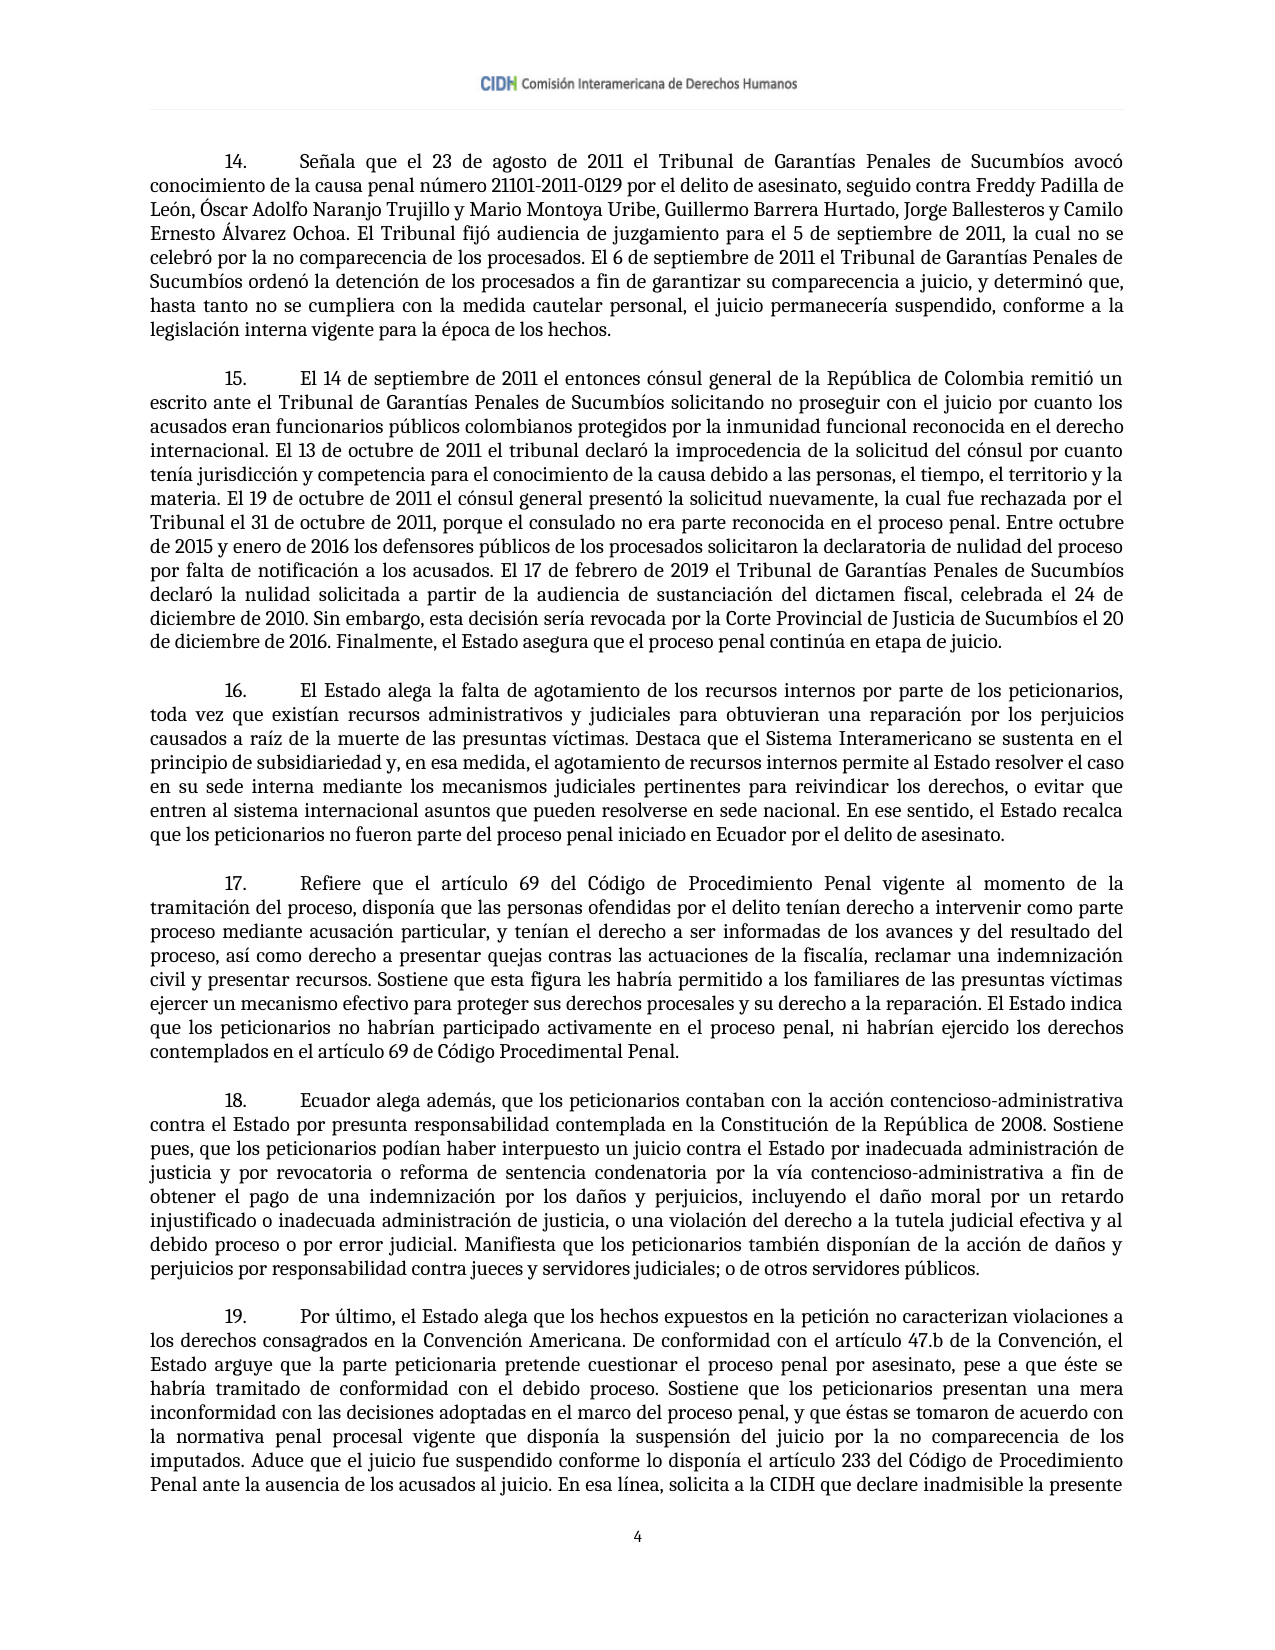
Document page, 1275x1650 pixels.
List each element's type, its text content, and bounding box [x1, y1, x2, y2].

text 15. El 14 de septiembre de 2011 el entonces cónsul general de la República de Colombia remitió un escrito ante el Tribunal de Garantías Penales de Sucumbíos solicitando no proseguir con el juicio por cuanto los acusados eran funcionarios públicos colombianos protegidos por la inmunidad funcional reconocida en el derecho internacional. El 13 de octubre de 2011 el tribunal declaró la improcedencia de la solicitud del cónsul por cuanto tenía jurisdicción y competencia para el conocimiento de la causa debido a las personas, el tiempo, el territorio y la materia. El 19 de octubre de 2011 el cónsul general presentó la solicitud nuevamente, la cual fue rechazada por el Tribunal el 31 de octubre de 2011, porque el consulado no era parte reconocida en el proceso penal. Entre octubre de 2015 y enero de 2016 los defensores públicos de los procesados solicitaron la declaratoria de nulidad del proceso por falta de notificación a los acusados. El 17 de febrero de 2019 el Tribunal de Garantías Penales de Sucumbíos declaró la nulidad solicitada a partir de la audiencia de sustanciación del dictamen fiscal, celebrada el 24 de diciembre de 2010. Sin embargo, esta decisión sería revocada por la Corte Provincial de Justicia de Sucumbíos el 20 de diciembre de 2016. Finalmente, el Estado asegura que el proceso penal continúa en etapa de juicio. [150, 367, 1125, 654]
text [150, 1305, 1125, 1497]
text 14. Señala que el 23 de agosto de 2011 el Tribunal de Garantías Penales de Sucumbíos avocó conocimiento de la causa penal número 21101-2011-0129 por el delito de asesinato, seguido contra Freddy Padilla de León, Óscar Adolfo Naranjo Trujillo y Mario Montoya Uribe, Guillermo Barrera Hurtado, Jorge Ballesteros y Camilo Ernesto Álvarez Ochoa. El Tribunal fijó audiencia de juzgamiento para el 5 de septiembre de 2011, la cual no se celebró por la no comparecencia de los procesados. El 6 de septiembre de 2011 el Tribunal de Garantías Penales de Sucumbíos ordenó la detención de los procesados a fin de garantizar su comparecencia a juicio, y determinó que, hasta tanto no se cumpliera con la medida cautelar personal, el juicio permanecería suspendido, conforme a la legislación interna vigente para la época de los hechos. [150, 150, 1125, 342]
text 18. Ecuador alega además, que los peticionarios contaban con la acción contencioso-administrativa contra el Estado por presunta responsabilidad contemplada en la Constitución de la República de 2008. Sostiene pues, que los peticionarios podían haber interpuesto un juicio contra el Estado por inadecuada administración de justicia y por revocatoria o reforma de sentencia condenatoria por la vía contencioso-administrativa a fin de obtener el pago de una indemnización por los daños y perjuicios, incluyendo el daño moral por un retardo injustificado o inadecuada administración de justicia, o una violación del derecho a la tutela judicial efectiva y al debido proceso o por error judicial. Manifiesta que los peticionarios también disponían de la acción de daños y perjuicios por responsabilidad contra jueces y servidores judiciales; o de otros servidores públicos. [150, 1088, 1125, 1280]
picture [475, 75, 800, 93]
text 17. Refiere que el artículo 69 del Código de Procedimiento Penal vigente al momento de la tramitación del proceso, disponía que las personas ofendidas por el delito tenían derecho a intervenir como parte proceso mediante acusación particular, y tenían el derecho a ser informadas de los avances y del resultado del proceso, así como derecho a presentar quejas contras las actuaciones de la fiscalía, reclamar una indemnización civil y presentar recursos. Sostiene que esta figura les habría permitido a los familiares de las presuntas víctimas ejercer un mecanismo efectivo para proteger sus derechos procesales y su derecho a la reparación. El Estado indica que los peticionarios no habrían participado activamente en el proceso penal, ni habrían ejercido los derechos contemplados en el artículo 69 de Código Procedimental Penal. [150, 872, 1125, 1063]
text 16. El Estado alega la falta de agotamiento de los recursos internos por parte de los peticionarios, toda vez que existían recursos administrativos y judiciales para obtuvieran una reparación por los perjuicios causados a raíz de la muerte de las presuntas víctimas. Destaca que el Sistema Interamericano se sustenta en el principio de subsidiariedad y, en esa medida, el agotamiento de recursos internos permite al Estado resolver el caso en su sede interna mediante los mecanismos judiciales pertinentes para reivindicar los derechos, o evitar que entren al sistema internacional asuntos que pueden resolverse en sede nacional. En ese sentido, el Estado recalca que los peticionarios no fueron parte del proceso penal iniciado en Ecuador por el delito de asesinato. [150, 679, 1125, 847]
